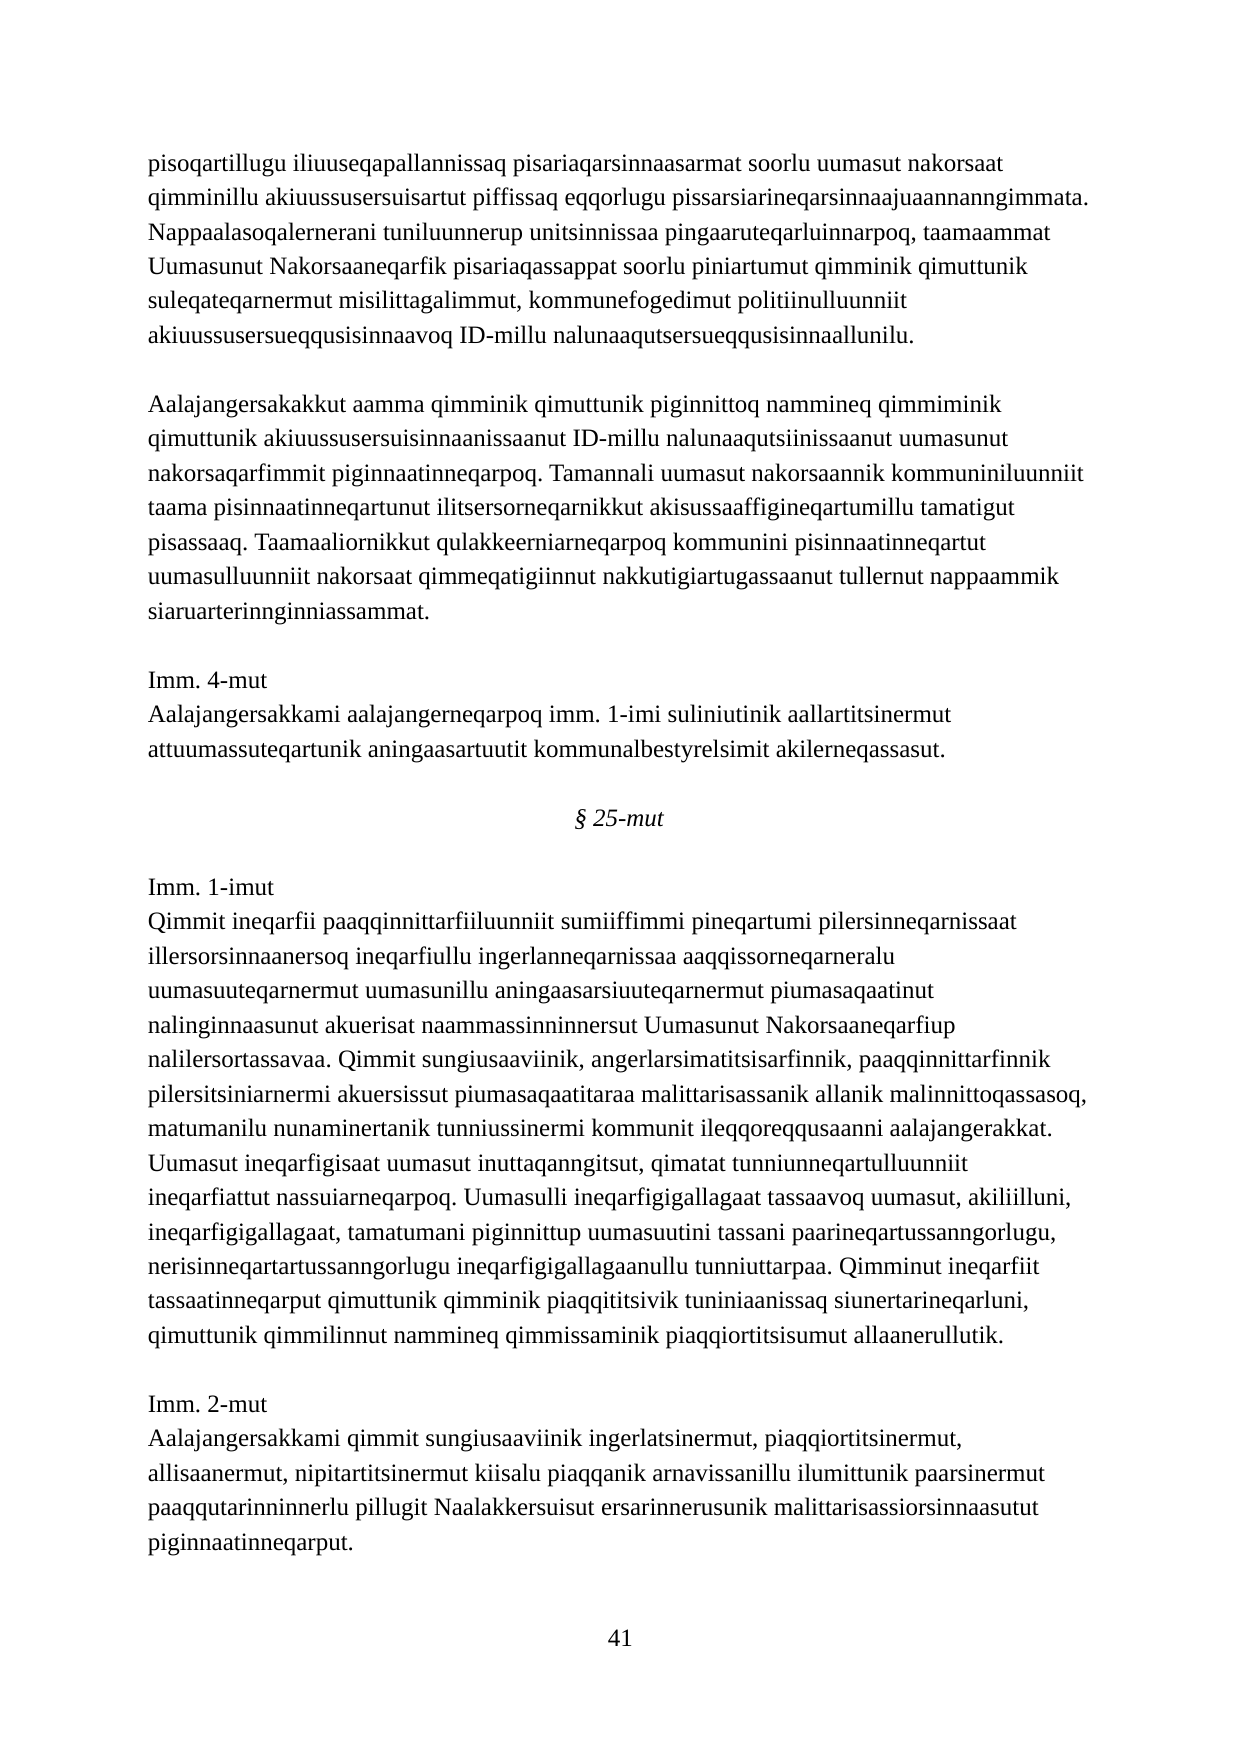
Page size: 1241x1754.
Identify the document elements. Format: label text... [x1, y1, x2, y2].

text Imm. 1-imut [148, 872, 1092, 901]
text § 25-mut [148, 803, 1092, 832]
text Imm. 2-mut [148, 1389, 1092, 1418]
text Aalajangersakkami qimmit sungiusaaviinik ingerlatsinermut, piaqqiortitsinermut, allisaanermut, nipitartitsinermut kiisalu piaqqanik arnavissanillu ilumittunik paarsinermut paaqqutarinninnerlu pillugit Naalakkersuisut ersarinnerusunik malittarisassiorsinnaasutut piginnaatinneqarput. [148, 1423, 1092, 1556]
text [148, 148, 1092, 349]
text Qimmit ineqarfii paaqqinnittarfiiluunniit sumiiffimmi pineqartumi pilersinneqarnissaat illersorsinnaanersoq ineqarfiullu ingerlanneqarnissaa aaqqissorneqarneralu uumasuuteqarnermut uumasunillu aningaasarsiuuteqarnermut piumasaqaatinut nalinginnaasunut akuerisat naammassinninnersut Uumasunut Nakorsaaneqarfiup nalilersortassavaa. Qimmit sungiusaaviinik, angerlarsimatitsisarfinnik, paaqqinnittarfinnik pilersitsiniarnermi akuersissut piumasaqaatitaraa malittarisassanik allanik malinnittoqassasoq, matumanilu nunaminertanik tunniussinermi kommunit ileqqoreqqusaanni aalajangerakkat. Uumasut ineqarfigisaat uumasut inuttaqanngitsut, qimatat tunniunneqartulluunniit ineqarfiattut nassuiarneqarpoq. Uumasulli ineqarfigigallagaat tassaavoq uumasut, akiliilluni, ineqarfigigallagaat, tamatumani piginnittup uumasuutini tassani paarineqartussanngorlugu, nerisinneqartartussanngorlugu ineqarfigigallagaanullu tunniuttarpaa. Qimminut ineqarfiit tassaatinneqarput qimuttunik qimminik piaqqititsivik tuniniaanissaq siunertarineqarluni, qimuttunik qimmilinnut nammineq qimmissaminik piaqqiortitsisumut allaanerullutik. [148, 906, 1092, 1349]
text Imm. 4-mut [148, 665, 1092, 694]
text Aalajangersakakkut aamma qimminik qimuttunik piginnittoq nammineq qimmiminik qimuttunik akiuussusersuisinnaanissaanut ID-millu nalunaaqutsiinissaanut uumasunut nakorsaqarfimmit piginnaatinneqarpoq. Tamannali uumasut nakorsaannik kommuniniluunniit taama pisinnaatinneqartunut ilitsersorneqarnikkut akisussaaffigineqartumillu tamatigut pisassaaq. Taamaaliornikkut qulakkeerniarneqarpoq kommunini pisinnaatinneqartut uumasulluunniit nakorsaat qimmeqatigiinnut nakkutigiartugassaanut tullernut nappaammik siaruarterinnginniassammat. [148, 389, 1092, 625]
text Aalajangersakkami aalajangerneqarpoq imm. 1-imi suliniutinik aallartitsinermut attuumassuteqartunik aningaasartuutit kommunalbestyrelsimit akilerneqassasut. [148, 699, 1092, 763]
